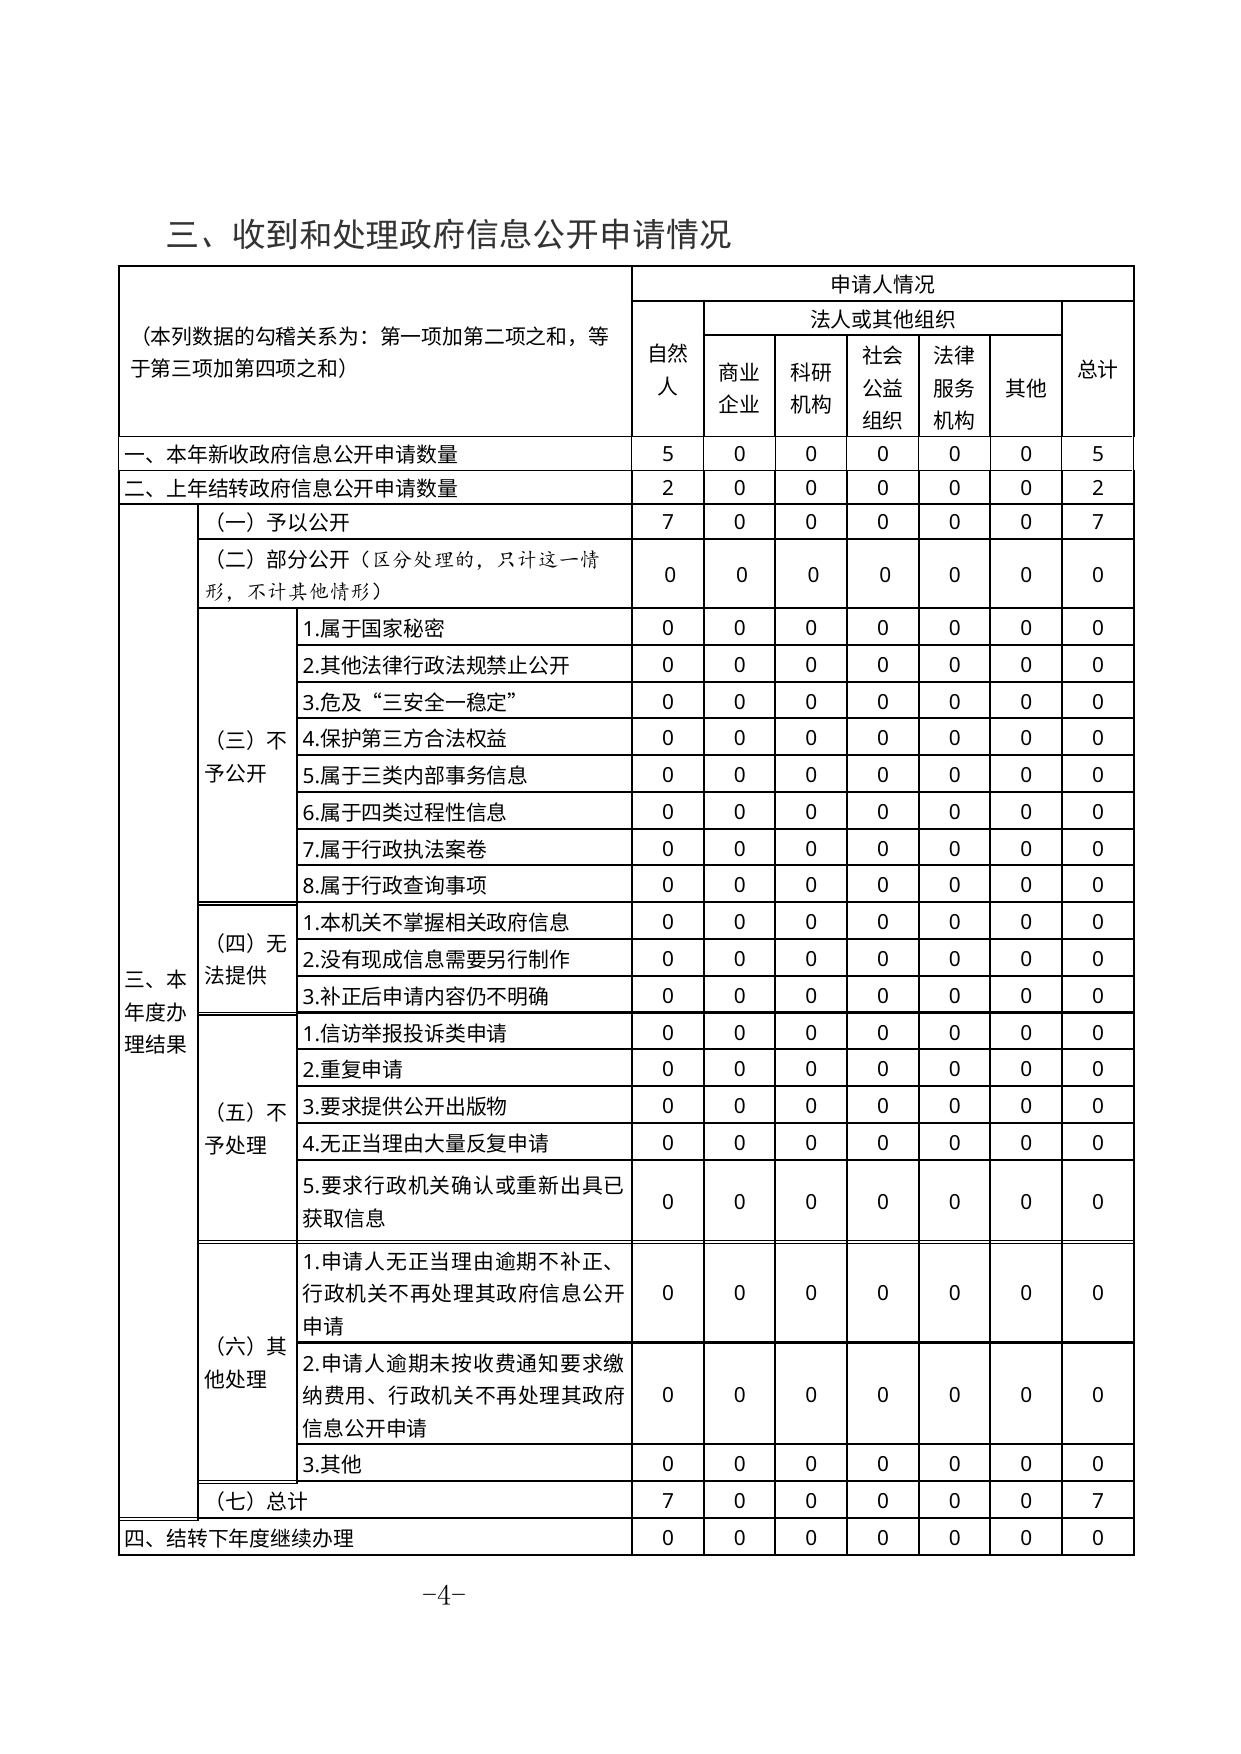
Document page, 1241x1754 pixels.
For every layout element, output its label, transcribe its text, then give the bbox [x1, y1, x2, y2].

table_cell 0 [776, 1482, 846, 1517]
table_cell （六）其他处理 [199, 1244, 296, 1480]
table_cell 1.信访举报投诉类申请 [298, 1014, 631, 1048]
table_cell 0 [991, 437, 1061, 469]
table_cell 0 [991, 609, 1061, 644]
table_cell 0 [991, 1519, 1061, 1553]
table_cell 0 [633, 683, 703, 717]
table_cell 0 [705, 471, 774, 503]
table_cell 0 [920, 1050, 989, 1085]
table_cell 0 [776, 1445, 846, 1480]
table_cell 0 [776, 719, 846, 754]
table_cell 0 [848, 719, 918, 754]
table_cell 0 [991, 1014, 1061, 1048]
table_cell 0 [633, 940, 703, 975]
table_cell 商业 企业 [705, 336, 774, 436]
table_cell 0 [991, 1244, 1061, 1341]
table_cell 0 [991, 940, 1061, 975]
table_cell 3.其他 [298, 1445, 631, 1480]
table_cell 0 [776, 940, 846, 975]
table_cell 1.属于国家秘密 [298, 609, 631, 644]
table_cell 7 [633, 1482, 703, 1517]
table_cell 0 [1063, 1014, 1133, 1048]
table_cell 0 [1063, 940, 1133, 975]
table_cell 0 [848, 830, 918, 864]
table_cell 0 [920, 940, 989, 975]
table_cell 0 [705, 1014, 774, 1048]
table_cell 0 [991, 866, 1061, 901]
table_cell 0 [848, 505, 918, 538]
table_cell 7.属于行政执法案卷 [298, 830, 631, 864]
table_cell 0 [1063, 756, 1133, 791]
table_cell 三、本年度办理结果 [120, 505, 197, 1517]
table_cell 2.其他法律行政法规禁止公开 [298, 646, 631, 681]
table_cell 0 [633, 1519, 703, 1553]
table_cell 0 [776, 1050, 846, 1085]
table_cell 0 [848, 1161, 918, 1240]
table_cell 0 [705, 609, 774, 644]
table_cell 0 [920, 830, 989, 864]
table_cell 0 [1063, 830, 1133, 864]
table_cell 0 [920, 1014, 989, 1048]
table_cell 0 [705, 977, 774, 1011]
table_cell 0 [776, 903, 846, 938]
table_cell 8.属于行政查询事项 [298, 866, 631, 901]
table_cell 0 [991, 1445, 1061, 1480]
table_cell 0 [633, 793, 703, 828]
table_cell 0 [920, 1244, 989, 1341]
table_cell 0 [991, 903, 1061, 938]
table_cell 0 [991, 471, 1061, 503]
table_cell 0 [991, 756, 1061, 791]
table_cell 0 [1063, 866, 1133, 901]
table_cell 0 [633, 1244, 703, 1341]
table_cell 0 [776, 1161, 846, 1240]
table_cell 0 [633, 719, 703, 754]
table_cell 0 [776, 437, 846, 469]
table_cell 0 [920, 683, 989, 717]
table_cell 3.补正后申请内容仍不明确 [298, 977, 631, 1011]
table_cell 0 [991, 1344, 1061, 1443]
table_cell 3.要求提供公开出版物 [298, 1087, 631, 1122]
table_header （本列数据的勾稽关系为：第一项加第二项之和，等于第三项加第四项之和） [120, 267, 631, 436]
table_cell （一）予以公开 [199, 505, 631, 538]
table_cell 7 [633, 505, 703, 538]
table_cell 5.属于三类内部事务信息 [298, 756, 631, 791]
table_cell 0 [920, 1087, 989, 1122]
table_cell 0 [1063, 1161, 1133, 1240]
table_cell 0 [920, 977, 989, 1011]
table_cell 0 [848, 609, 918, 644]
table_cell 0 [920, 903, 989, 938]
text 三、收到和处理政府信息公开申请情况 [165, 200, 1087, 265]
table_cell 1.申请人无正当理由逾期不补正、行政机关不再处理其政府信息公开申请 [298, 1244, 631, 1341]
table_cell 总计 [1063, 302, 1133, 436]
table_cell 0 [991, 793, 1061, 828]
table_cell 0 [920, 471, 989, 503]
table_cell 0 [848, 1344, 918, 1443]
table_cell 0 [705, 1482, 774, 1517]
table_cell 0 [848, 1014, 918, 1048]
table_cell 6.属于四类过程性信息 [298, 793, 631, 828]
table_cell 0 [848, 1124, 918, 1158]
table_cell 4.保护第三方合法权益 [298, 719, 631, 754]
table_cell 0 [848, 866, 918, 901]
table_cell 0 [1063, 1244, 1133, 1341]
table_cell 0 [848, 540, 918, 607]
table_cell 0 [1063, 977, 1133, 1011]
table_cell 0 [991, 505, 1061, 538]
table_cell 0 [1063, 1445, 1133, 1480]
table_cell 0 [705, 505, 774, 538]
table_cell 0 [1063, 646, 1133, 681]
table_cell 二、上年结转政府信息公开申请数量 [120, 471, 631, 503]
table_cell 0 [705, 1445, 774, 1480]
table_cell 0 [633, 609, 703, 644]
table_cell 1.本机关不掌握相关政府信息 [298, 903, 631, 938]
table_cell 0 [776, 540, 846, 607]
table_cell 0 [776, 1014, 846, 1048]
table_cell 0 [1063, 1087, 1133, 1122]
table_cell 0 [776, 1087, 846, 1122]
table_cell 0 [991, 646, 1061, 681]
table_cell 2.重复申请 [298, 1050, 631, 1085]
table_cell 0 [991, 1087, 1061, 1122]
table_cell 0 [920, 719, 989, 754]
table_cell 0 [920, 866, 989, 901]
table_cell 0 [920, 793, 989, 828]
table_cell 0 [848, 646, 918, 681]
table_header 申请人情况 [633, 267, 1133, 300]
table_cell 0 [776, 830, 846, 864]
table_cell 3.危及“三安全一稳定” [298, 683, 631, 717]
table_cell 四、结转下年度继续办理 [120, 1519, 631, 1553]
table_cell （四）无法提供 [199, 906, 296, 1011]
table_cell 0 [920, 1482, 989, 1517]
table_cell 0 [848, 1482, 918, 1517]
table_cell 法律服务机构 [920, 336, 989, 436]
table_cell 0 [776, 866, 846, 901]
table_cell 0 [705, 756, 774, 791]
table_cell 0 [633, 1124, 703, 1158]
table_cell 0 [633, 977, 703, 1011]
table_cell 5 [632, 437, 703, 469]
table_cell 0 [1063, 1519, 1133, 1553]
table_cell 0 [848, 756, 918, 791]
table_cell 0 [848, 683, 918, 717]
table_cell 0 [1063, 719, 1133, 754]
table_cell 0 [848, 1087, 918, 1122]
table_cell 0 [776, 1519, 846, 1553]
table_cell 0 [848, 1445, 918, 1480]
table_cell （七）总计 [199, 1482, 631, 1517]
table_cell 2.申请人逾期未按收费通知要求缴纳费用、行政机关不再处理其政府信息公开申请 [298, 1344, 631, 1443]
table_cell 0 [633, 1161, 703, 1240]
table_cell （五）不予处理 [199, 1016, 296, 1240]
table_cell 自然人 [633, 302, 703, 436]
table_cell 0 [848, 940, 918, 975]
table_cell 0 [633, 903, 703, 938]
table_cell 0 [1063, 1050, 1133, 1085]
table_cell 5 [1062, 436, 1133, 469]
table_cell 其他 [991, 336, 1061, 436]
table_cell 0 [776, 505, 846, 538]
table_cell 2.没有现成信息需要另行制作 [298, 940, 631, 975]
table_cell 0 [991, 683, 1061, 717]
table_cell 0 [1063, 683, 1133, 717]
table_cell 0 [633, 1344, 703, 1443]
table_cell 0 [705, 940, 774, 975]
table_cell 0 [633, 1014, 703, 1048]
table_cell 0 [633, 756, 703, 791]
table_cell 0 [920, 505, 989, 538]
table_cell 0 [920, 756, 989, 791]
table_cell 0 [1063, 793, 1133, 828]
table_cell 0 [776, 793, 846, 828]
table_cell 0 [705, 683, 774, 717]
table_cell 0 [848, 903, 918, 938]
table_cell 0 [1063, 1124, 1133, 1158]
table_cell 0 [1063, 903, 1133, 938]
table_cell 0 [776, 1244, 846, 1341]
table_cell 0 [705, 1124, 774, 1158]
table_cell 0 [776, 646, 846, 681]
table_cell 0 [776, 756, 846, 791]
table_cell 7 [1063, 505, 1133, 538]
table_cell 0 [919, 437, 990, 469]
table_cell 4.无正当理由大量反复申请 [298, 1124, 631, 1158]
table_cell 0 [705, 1087, 774, 1122]
table_cell 0 [991, 1050, 1061, 1085]
table_cell 0 [848, 1050, 918, 1085]
table_cell （三）不予公开 [199, 609, 296, 901]
table_cell 0 [991, 1482, 1061, 1517]
table_cell 0 [705, 1519, 774, 1553]
table_cell 0 [848, 977, 918, 1011]
table_cell 0 [776, 1344, 846, 1443]
table_cell 0 [991, 1124, 1061, 1158]
table_cell 0 [991, 977, 1061, 1011]
table_cell 0 [848, 471, 918, 503]
table_cell 0 [633, 866, 703, 901]
table_cell 0 [920, 540, 989, 607]
table_cell 0 [920, 1161, 989, 1240]
table_cell 法人或其他组织 [705, 302, 1061, 334]
table_cell 0 [1063, 609, 1133, 644]
table_cell 0 [705, 1050, 774, 1085]
table_cell 0 [991, 830, 1061, 864]
table_cell （二）部分公开（区分处理的，只计这一情形，不计其他情形） [199, 540, 631, 607]
table_cell 0 [705, 830, 774, 864]
table_cell 0 [705, 540, 774, 607]
table_cell 0 [991, 540, 1061, 607]
table_cell 0 [633, 1445, 703, 1480]
table_cell 0 [633, 830, 703, 864]
table_cell 0 [776, 977, 846, 1011]
table_cell 0 [1063, 540, 1133, 607]
table_cell 0 [704, 437, 775, 469]
table_cell 0 [705, 903, 774, 938]
table_cell 5.要求行政机关确认或重新出具已获取信息 [298, 1161, 631, 1240]
table_cell 0 [776, 1124, 846, 1158]
table_cell 社会公益组织 [848, 336, 918, 436]
table_cell 一、本年新收政府信息公开申请数量 [119, 437, 631, 469]
table_cell 0 [848, 793, 918, 828]
table_cell 0 [847, 437, 918, 469]
table_cell 0 [848, 1244, 918, 1341]
table_cell 0 [920, 646, 989, 681]
table_cell 0 [920, 1519, 989, 1553]
table_cell 0 [776, 683, 846, 717]
table_cell 科研 机构 [776, 336, 846, 436]
table_cell 0 [705, 1344, 774, 1443]
table_cell 2 [1063, 470, 1133, 503]
table_cell 0 [848, 1519, 918, 1553]
table_cell 0 [633, 1050, 703, 1085]
table_cell 0 [633, 1087, 703, 1122]
table_cell 0 [705, 719, 774, 754]
table_cell 0 [705, 866, 774, 901]
table_cell 0 [705, 793, 774, 828]
table_cell 0 [920, 1124, 989, 1158]
table_cell 0 [920, 1344, 989, 1443]
table_cell 0 [633, 646, 703, 681]
table_cell 0 [991, 1161, 1061, 1240]
table_cell 0 [920, 609, 989, 644]
table_cell 0 [705, 1244, 774, 1341]
table_cell 2 [633, 471, 703, 503]
table_cell 0 [1063, 1344, 1133, 1443]
table_cell 0 [920, 1445, 989, 1480]
table_cell 0 [776, 471, 846, 503]
table_cell 7 [1063, 1482, 1133, 1517]
table_cell 0 [776, 609, 846, 644]
table_cell 0 [991, 719, 1061, 754]
table_cell 0 [705, 1161, 774, 1240]
table_cell 0 [705, 646, 774, 681]
table_cell 0 [633, 540, 703, 607]
